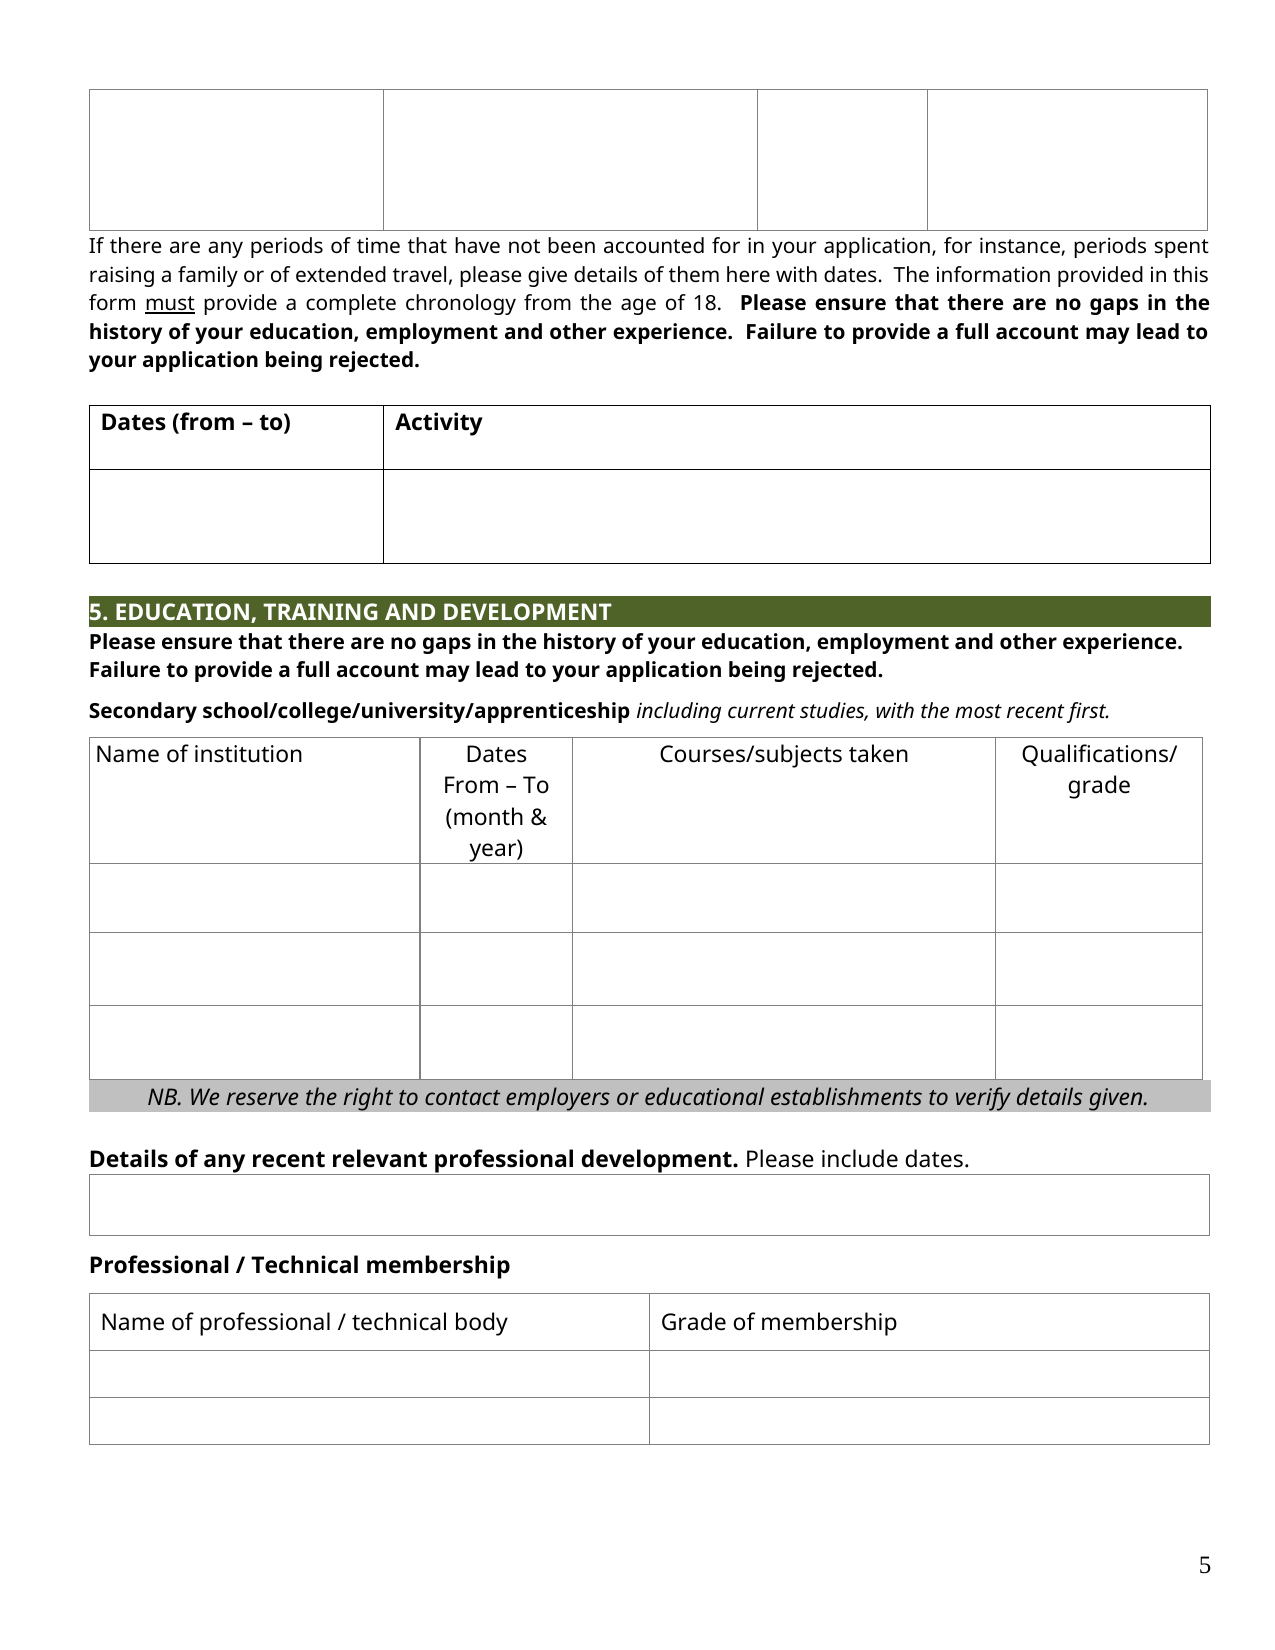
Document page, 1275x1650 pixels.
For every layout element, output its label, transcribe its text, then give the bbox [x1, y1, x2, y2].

table_cell [421, 1006, 572, 1079]
table_cell [421, 933, 572, 1005]
text Professional / Technical membership [89, 1249, 1211, 1280]
table_header Activity [384, 406, 1210, 468]
table_header Courses/subjects taken [573, 738, 995, 863]
table_header Name of professional / technical body [90, 1294, 649, 1350]
table_header Qualifications/grade [996, 738, 1202, 863]
table_cell [573, 1006, 995, 1079]
table_cell [384, 470, 1210, 563]
table_cell [928, 90, 1207, 230]
table_cell [573, 864, 995, 932]
table_header Dates (from – to) [90, 406, 383, 468]
text Secondary school/college/university/apprenticeship including current studies, with the most recent first. [89, 696, 1211, 724]
table_cell [90, 864, 419, 932]
table_cell [90, 1398, 649, 1444]
text Please ensure that there are no gaps in the history of your education, employment and other experience. Failure to provide a full account may lead to your application being rejected. [89, 627, 1211, 684]
table_cell [421, 864, 572, 932]
table_cell [573, 933, 995, 1005]
table_cell [384, 90, 757, 230]
table_header Dates From – To (month & year) [421, 738, 572, 863]
text Details of any recent relevant professional development. Please include dates. [89, 1143, 1211, 1174]
table_cell [90, 1351, 649, 1397]
table_header Grade of membership [650, 1294, 1209, 1350]
table_cell [90, 933, 419, 1005]
table_cell [996, 1006, 1202, 1079]
text If there are any periods of time that have not been accounted for in your application, for instance, periods spent raising a family or of extended travel, please give details of them here with dates. The information provided in this form must provide a complete chronology from the age of 18. Please ensure that there are no gaps in the history of your education, employment and other experience. Failure to provide a full account may lead to your application being rejected. [89, 231, 1211, 374]
table_cell [90, 1006, 419, 1079]
text 5. EDUCATION, TRAINING AND DEVELOPMENT [89, 596, 1211, 627]
table_header [90, 1175, 1209, 1235]
table_cell [90, 470, 383, 563]
text NB. We reserve the right to contact employers or educational establishments to verify details given. [89, 1080, 1211, 1112]
table_header Name of institution [90, 738, 419, 863]
table_cell [996, 933, 1202, 1005]
table_cell [758, 90, 927, 230]
table_cell [996, 864, 1202, 932]
table_cell [650, 1351, 1209, 1397]
table_cell [650, 1398, 1209, 1444]
table_cell [90, 90, 383, 230]
